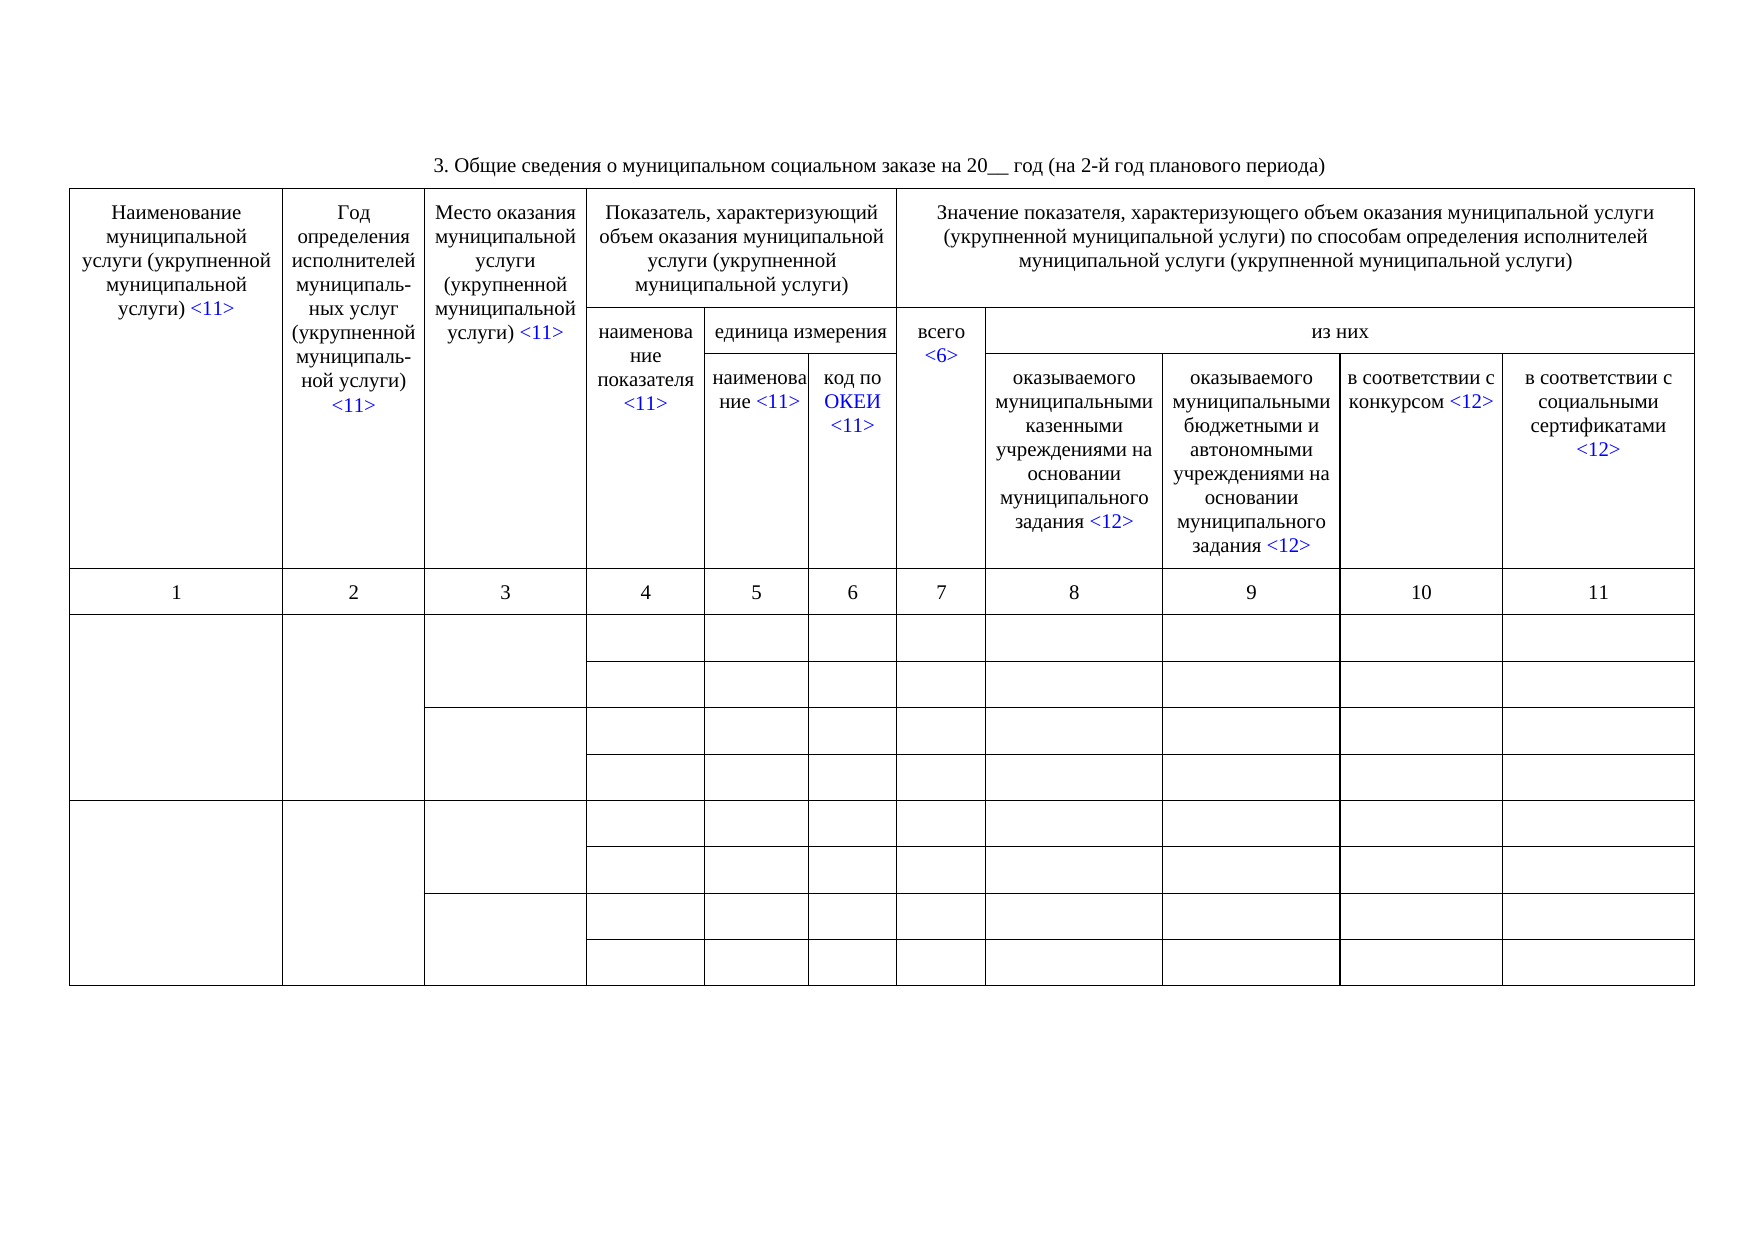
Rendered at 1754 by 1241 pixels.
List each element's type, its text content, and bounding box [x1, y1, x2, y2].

table_cell код по ОКЕИ <11> [809, 354, 896, 568]
table_cell 1 [70, 569, 282, 614]
table_cell [1341, 615, 1502, 661]
table_cell [809, 894, 896, 939]
table_cell [1341, 662, 1502, 707]
table_cell [986, 708, 1162, 753]
table_cell Год определения исполнителей муниципаль-ных услуг (укрупненной муниципаль-ной услуги) <11> [283, 189, 424, 568]
table_cell 11 [1503, 569, 1694, 614]
table_cell [1503, 801, 1694, 846]
table_cell 2 [283, 569, 424, 614]
table_cell [897, 847, 985, 892]
table_cell [587, 615, 704, 661]
table_cell [897, 894, 985, 939]
table_cell [809, 662, 896, 707]
table_cell [425, 894, 586, 985]
table_cell Место оказания муниципальной услуги (укрупненной муниципальной услуги) <11> [425, 189, 586, 568]
table_cell [1503, 615, 1694, 661]
table_cell [1163, 755, 1339, 800]
table_cell [587, 755, 704, 800]
table_cell 10 [1341, 569, 1502, 614]
table_cell всего <6> [897, 308, 985, 568]
table_cell 4 [587, 569, 704, 614]
table_cell 6 [809, 569, 896, 614]
table_cell [705, 894, 808, 939]
table_cell [897, 615, 985, 661]
table_cell [70, 615, 282, 800]
table_cell [1341, 755, 1502, 800]
table_cell [1503, 755, 1694, 800]
table_header 3. Общие сведения о муниципальном социальном заказе на 20__ год (на 2-й год планового периода) [70, 142, 1689, 188]
table_cell [809, 615, 896, 661]
table_cell [986, 940, 1162, 985]
table_cell в соответствии с конкурсом <12> [1341, 354, 1502, 568]
table_cell наименование показателя <11> [587, 308, 704, 568]
table_cell [587, 940, 704, 985]
table_cell 9 [1163, 569, 1339, 614]
table_cell [1503, 940, 1694, 985]
table_cell [705, 801, 808, 846]
table_cell [1341, 708, 1502, 753]
table_cell [705, 662, 808, 707]
table_cell [1503, 847, 1694, 892]
table_cell [809, 801, 896, 846]
table_cell 7 [897, 569, 985, 614]
table_cell [1163, 615, 1339, 661]
table_cell оказываемого муниципальными бюджетными и автономными учреждениями на основании муниципального задания <12> [1163, 354, 1339, 568]
table_cell [705, 940, 808, 985]
table_cell в соответствии с социальными сертификатами <12> [1503, 354, 1694, 568]
table_cell [705, 615, 808, 661]
table_cell [1163, 801, 1339, 846]
table_cell Значение показателя, характеризующего объем оказания муниципальной услуги (укрупненной муниципальной услуги) по способам определения исполнителей муниципальной услуги (укрупненной муниципальной услуги) [897, 189, 1694, 307]
table_cell [70, 801, 282, 985]
table_cell [1341, 847, 1502, 892]
table_cell [897, 662, 985, 707]
table_cell [897, 940, 985, 985]
table_cell [587, 801, 704, 846]
table_cell [1341, 894, 1502, 939]
table_cell [425, 708, 586, 800]
table_cell [705, 847, 808, 892]
table_cell [283, 801, 424, 985]
table_cell [705, 708, 808, 753]
table_cell 3 [425, 569, 586, 614]
table_cell наименование <11> [705, 354, 808, 568]
table_cell [986, 894, 1162, 939]
table_cell [425, 615, 586, 707]
table_cell [986, 801, 1162, 846]
table_cell [1503, 662, 1694, 707]
table_cell [1503, 894, 1694, 939]
table_cell [1163, 708, 1339, 753]
table_cell [986, 847, 1162, 892]
table_cell [1341, 940, 1502, 985]
table_cell единица измерения [705, 308, 896, 353]
table_cell 5 [705, 569, 808, 614]
table_cell [986, 755, 1162, 800]
table_cell [1163, 662, 1339, 707]
table_cell [1163, 847, 1339, 892]
table_cell [986, 615, 1162, 661]
table_cell Показатель, характеризующий объем оказания муниципальной услуги (укрупненной муниципальной услуги) [587, 189, 896, 307]
table_cell оказываемого муниципальными казенными учреждениями на основании муниципального задания <12> [986, 354, 1162, 568]
table_cell [809, 755, 896, 800]
table_cell [587, 847, 704, 892]
table_cell [705, 755, 808, 800]
table_cell [986, 662, 1162, 707]
table_cell 8 [986, 569, 1162, 614]
table_cell [1163, 894, 1339, 939]
table_cell [809, 940, 896, 985]
table_cell [425, 801, 586, 892]
table_cell [587, 708, 704, 753]
table_cell [1341, 801, 1502, 846]
table_cell [283, 615, 424, 800]
table_cell [587, 894, 704, 939]
table_cell [809, 847, 896, 892]
table_cell [897, 801, 985, 846]
table_cell Наименование муниципальной услуги (укрупненной муниципальной услуги) <11> [70, 189, 282, 568]
table_cell [1163, 940, 1339, 985]
table_cell [1503, 708, 1694, 753]
table_cell [897, 755, 985, 800]
table_cell из них [986, 308, 1694, 353]
table_cell [897, 708, 985, 753]
table_cell [809, 708, 896, 753]
table_cell [587, 662, 704, 707]
